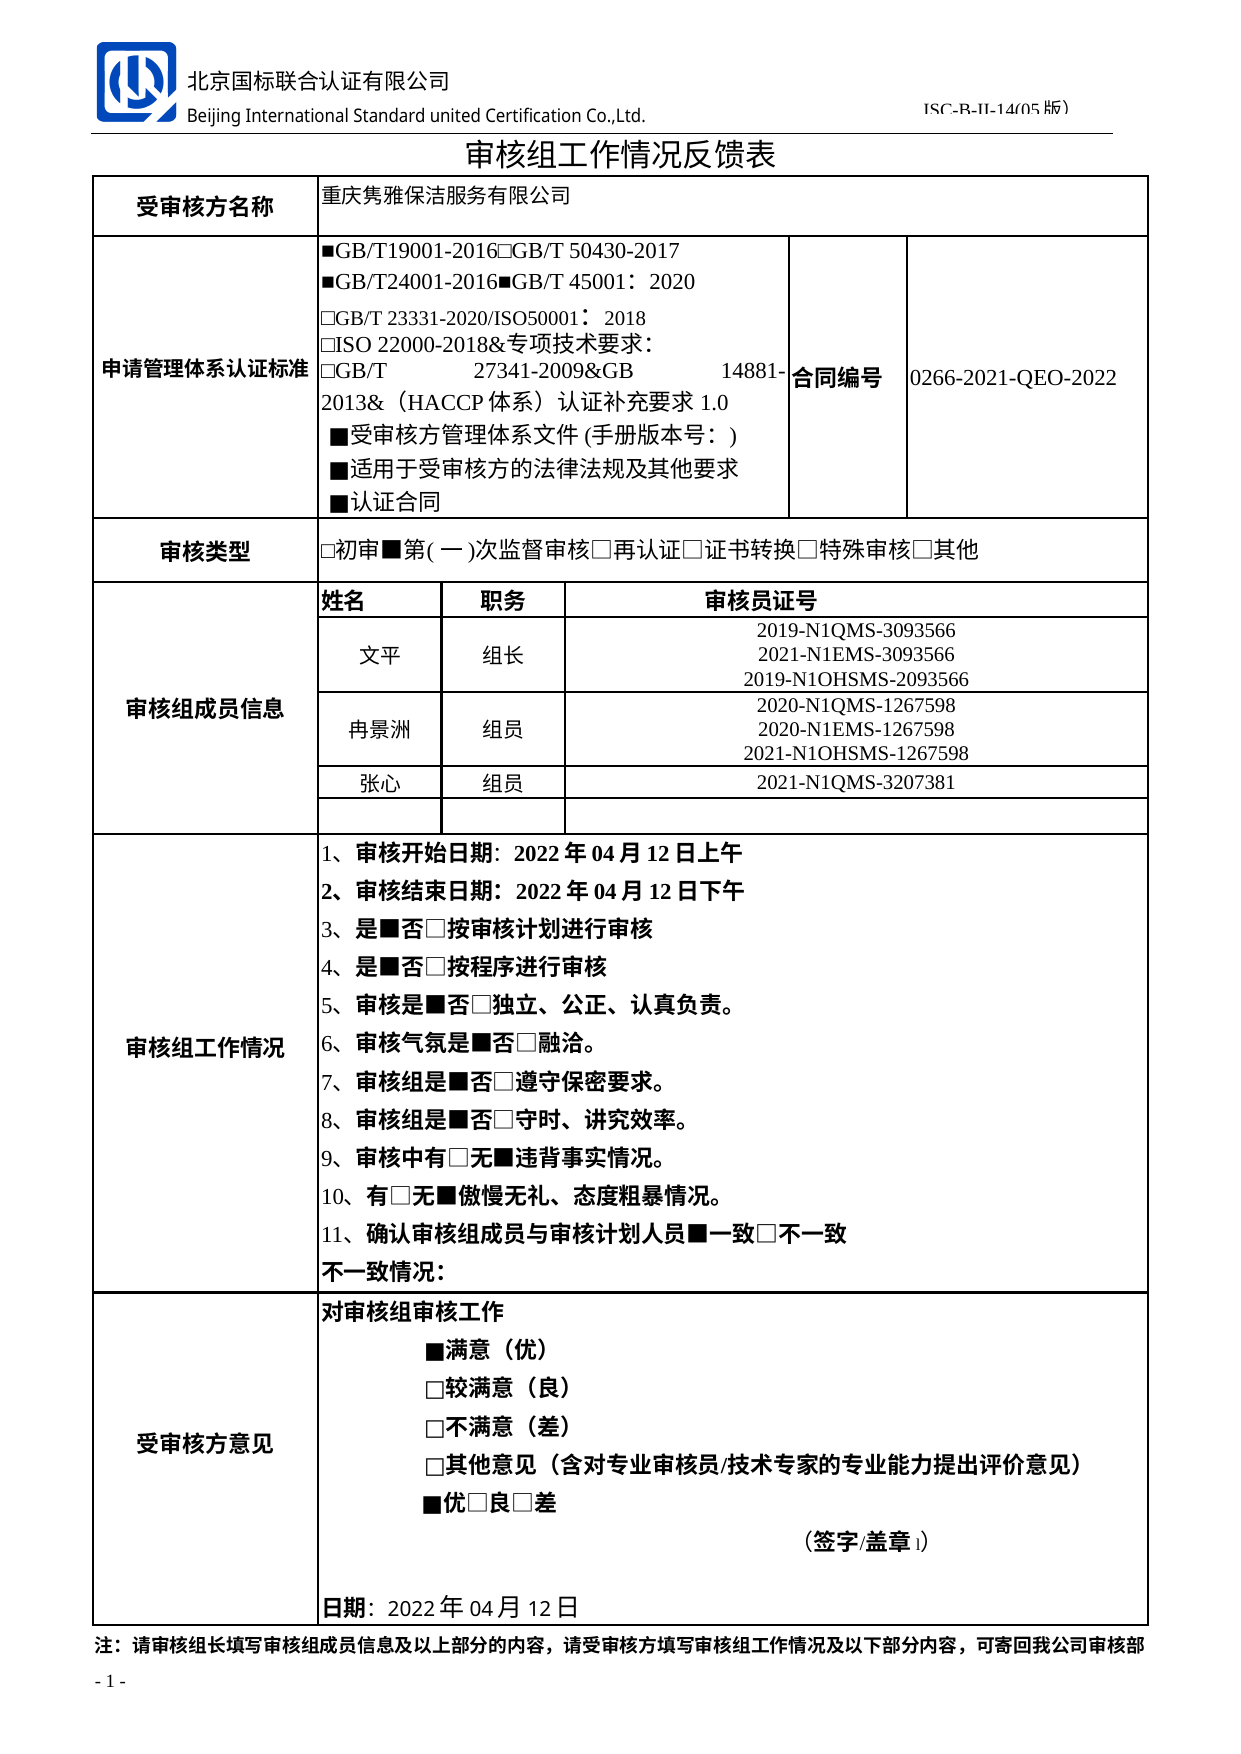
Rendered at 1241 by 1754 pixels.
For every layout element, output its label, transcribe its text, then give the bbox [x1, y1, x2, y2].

picture [96, 42, 177, 122]
table_cell 张心 [319, 767, 440, 797]
table_cell [319, 799, 440, 832]
table_cell 2020-N1QMS-1267598 2020-N1EMS-1267598 2021-N1OHSMS-1267598 [566, 693, 1147, 765]
table_header 受审核方名称 [94, 177, 317, 234]
table_cell [443, 799, 564, 832]
table_cell 组员 [443, 693, 564, 765]
table_cell 冉景洲 [319, 693, 440, 765]
table_cell 1、审核开始日期：2022年04月12日上午 2、审核结束日期：2022年04月12日下午 3、是■否□按审核计划进行审核 4、是■否□按程序进行审核 5、审核是■否□独立、公正、认真负责。 6、审核气氛是■否□融洽。 7、审核组是■否□遵守保密要求。 8、审核组是■否□守时、讲究效率。 9、审核中有□无■违背事实情况。 10、有□无■傲慢无礼、态度粗暴情况。 11、确认审核组成员与审核计划人员■一致□不一致 不一致情况： [319, 835, 1147, 1291]
table_cell ■GB/T19001-2016□GB/T 50430-2017 ■GB/T24001-2016■GB/T 45001：2020 □GB/T 23331-2020/ISO50001：2018 □ISO 22000-2018&专项技术要求： □GB/T 27341-2009&GB 14881-2013&（HACCP体系）认证补充要求 1.0 ■受审核方管理体系文件 (手册版本号：) ■适用于受审核方的法律法规及其他要求 ■认证合同 [319, 237, 788, 517]
table_cell 2021-N1QMS-3207381 [566, 767, 1147, 797]
text 审核组工作情况反馈表 [94, 129, 1146, 175]
table_cell 组长 [443, 618, 564, 691]
table_cell 受审核方意见 [94, 1294, 317, 1624]
table_header 重庆隽雅保洁服务有限公司 [319, 177, 1147, 234]
table_cell 合同编号 [790, 237, 906, 517]
table_cell 对审核组审核工作 ■满意（优） □较满意（良） □不满意（差） □其他意见（含对专业审核员/技术专家的专业能力提出评价意见） ■优□良□差 （签字/盖章l） 日期：2022年04月12日 [319, 1294, 1147, 1624]
table_cell 审核组工作情况 [94, 835, 317, 1291]
table_cell 0266-2021-QEO-2022 [908, 237, 1147, 517]
table_cell 组员 [443, 767, 564, 797]
table_cell 文平 [319, 618, 440, 691]
table_cell [566, 799, 1147, 832]
table_cell 审核组成员信息 [94, 583, 317, 832]
table_cell 审核员证号 [566, 583, 1147, 616]
table_cell 职务 [443, 583, 564, 616]
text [94, 1626, 1146, 1659]
table_cell 姓名 [319, 583, 440, 616]
table_cell □初审■第( 一 )次监督审核□再认证□证书转换□特殊审核□其他 [319, 519, 1147, 581]
table_cell 2019-N1QMS-3093566 2021-N1EMS-3093566 2019-N1OHSMS-2093566 [566, 618, 1147, 691]
table_cell 申请管理体系认证标准 [94, 237, 317, 517]
table_cell 审核类型 [94, 519, 317, 581]
